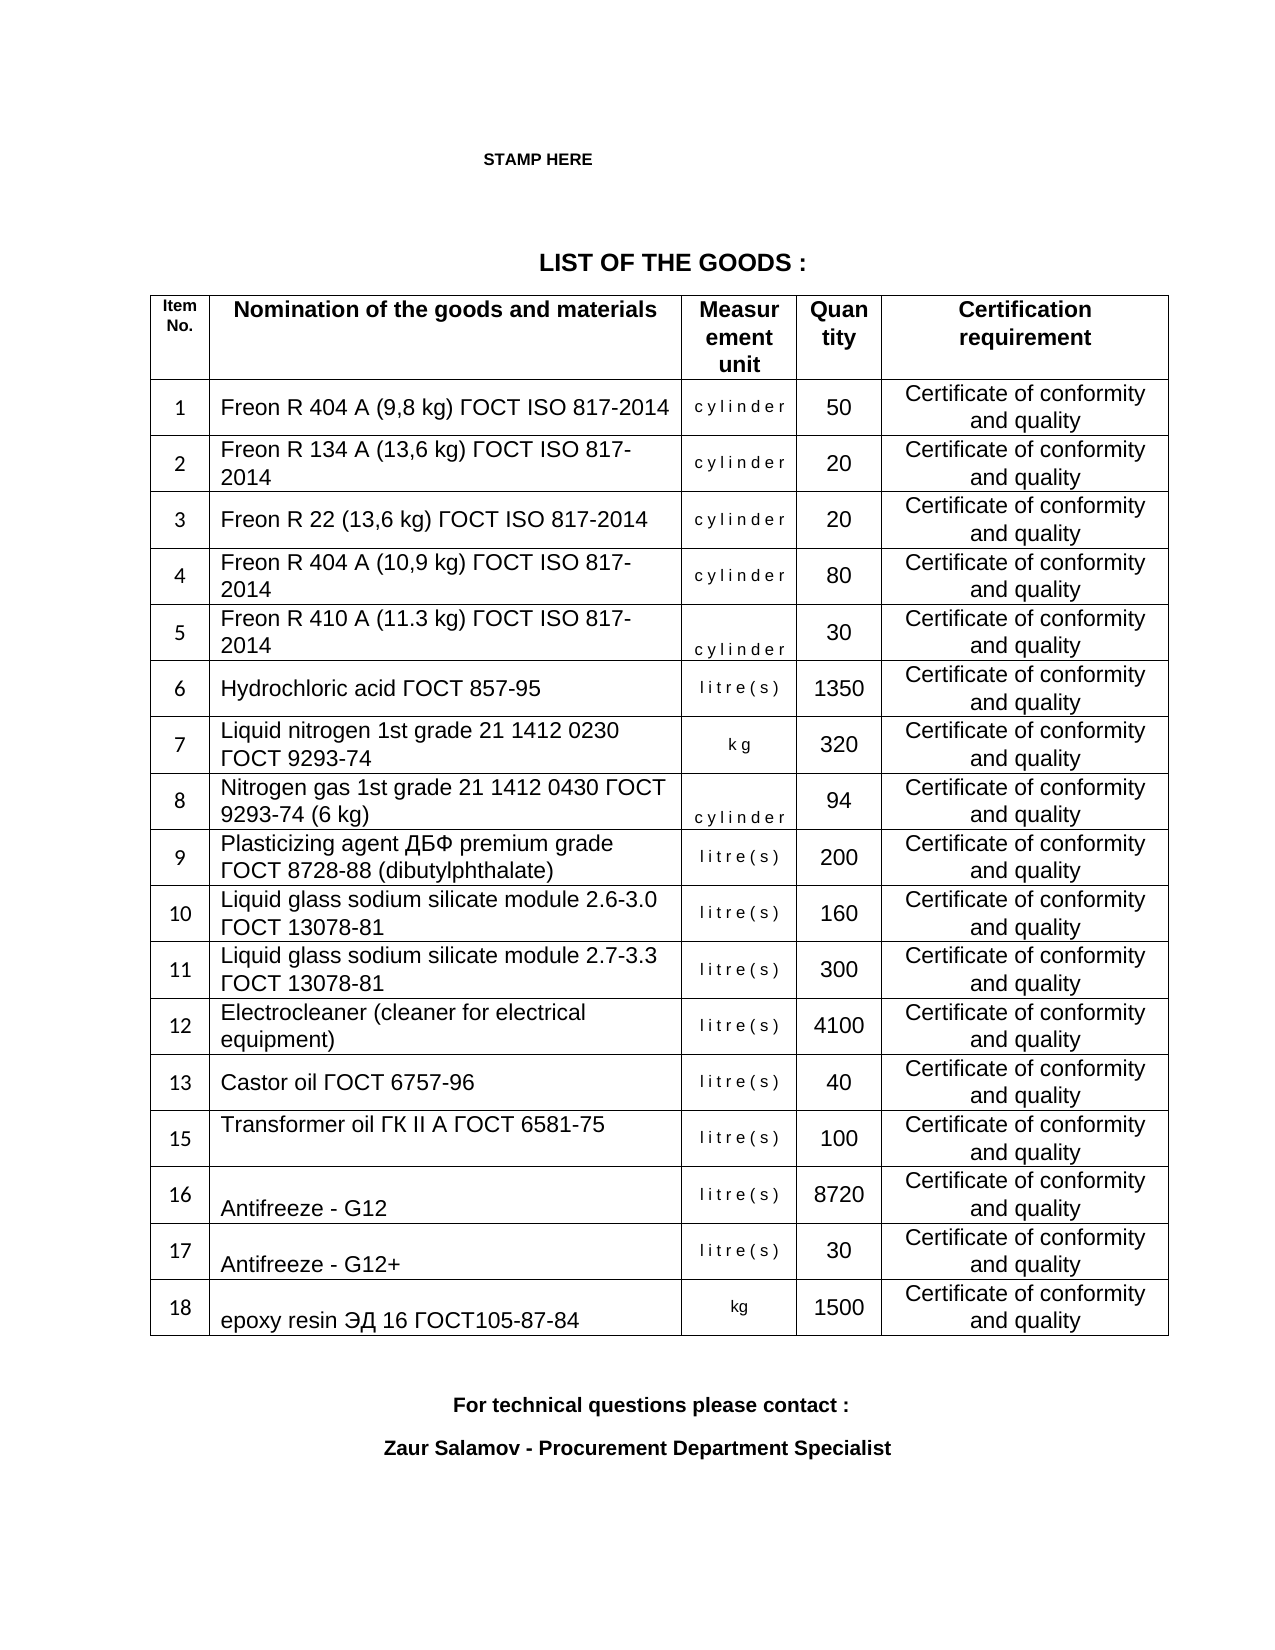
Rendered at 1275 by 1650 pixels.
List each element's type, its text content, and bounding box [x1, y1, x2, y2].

table_cell Certificate of conformity and quality [882, 717, 1168, 772]
table_cell Certificate of conformity and quality [882, 436, 1168, 491]
table_cell 5 [151, 605, 209, 660]
table_cell Liquid glass sodium silicate module 2.7-3.3 ГОСТ 13078-81 [210, 942, 681, 997]
table_cell 100 [797, 1111, 881, 1166]
table_header Measurement unit [682, 296, 796, 379]
table_cell Certificate of conformity and quality [882, 380, 1168, 435]
table_cell l i t r e ( s ) [682, 830, 796, 885]
table_cell Certificate of conformity and quality [882, 1224, 1168, 1279]
table_header Item No. [151, 296, 209, 379]
table_cell Transformer oil ГК II А ГОСТ 6581-75 [210, 1111, 681, 1166]
table_cell 20 [797, 492, 881, 547]
table_cell c y l i n d e r [682, 436, 796, 491]
table_cell c y l i n d e r [682, 380, 796, 435]
table_cell Certificate of conformity and quality [882, 1055, 1168, 1110]
table_cell Plasticizing agent ДБФ premium grade ГОСТ 8728-88 (dibutylphthalate) [210, 830, 681, 885]
table_cell 30 [797, 1224, 881, 1279]
table_cell 40 [797, 1055, 881, 1110]
table_cell Certificate of conformity and quality [882, 942, 1168, 997]
table_cell 7 [151, 717, 209, 772]
table_cell epoxy resin ЭД 16 ГОСТ105-87-84 [210, 1280, 681, 1335]
table_cell c y l i n d e r [682, 492, 796, 547]
table_cell Electrocleaner (cleaner for electrical equipment) [210, 999, 681, 1054]
table_cell 8720 [797, 1167, 881, 1222]
table_cell 30 [797, 605, 881, 660]
table_cell Liquid nitrogen 1st grade 21 1412 0230 ГОСТ 9293-74 [210, 717, 681, 772]
table_cell 8 [151, 774, 209, 829]
table_cell Freon R 22 (13,6 kg) ГОСТ ISO 817-2014 [210, 492, 681, 547]
table_cell 200 [797, 830, 881, 885]
table_cell 11 [151, 942, 209, 997]
table_cell l i t r e ( s ) [682, 1055, 796, 1110]
table_cell Certificate of conformity and quality [882, 549, 1168, 604]
text For technical questions please contact : [150, 1393, 1125, 1417]
table_cell 16 [151, 1167, 209, 1222]
table_cell l i t r e ( s ) [682, 1111, 796, 1166]
table_header Nomination of the goods and materials [210, 296, 681, 379]
table_cell 17 [151, 1224, 209, 1279]
table_cell c y l i n d e r [682, 605, 796, 660]
table_header Quantity [797, 296, 881, 379]
table_cell l i t r e ( s ) [682, 661, 796, 716]
table_cell Freon R 134 A (13,6 kg) ГОСТ ISO 817-2014 [210, 436, 681, 491]
table_cell Antifreeze - G12+ [210, 1224, 681, 1279]
table_cell Certificate of conformity and quality [882, 1280, 1168, 1335]
table_cell 12 [151, 999, 209, 1054]
table_cell Certificate of conformity and quality [882, 999, 1168, 1054]
table_cell l i t r e ( s ) [682, 999, 796, 1054]
table_cell 94 [797, 774, 881, 829]
table_cell 2 [151, 436, 209, 491]
table_cell Antifreeze - G12 [210, 1167, 681, 1222]
table_cell Certificate of conformity and quality [882, 830, 1168, 885]
table_cell Nitrogen gas 1st grade 21 1412 0430 ГОСТ 9293-74 (6 kg) [210, 774, 681, 829]
table_cell 1500 [797, 1280, 881, 1335]
table_cell 13 [151, 1055, 209, 1110]
text Zaur Salamov - Procurement Department Specialist [150, 1435, 1125, 1459]
table_cell c y l i n d e r [682, 774, 796, 829]
table_cell Certificate of conformity and quality [882, 661, 1168, 716]
table_cell 3 [151, 492, 209, 547]
table_cell Freon R 404 A (9,8 kg) ГОСТ ISO 817-2014 [210, 380, 681, 435]
table_cell 80 [797, 549, 881, 604]
table_cell 10 [151, 886, 209, 941]
table_cell Certificate of conformity and quality [882, 1111, 1168, 1166]
table_cell Certificate of conformity and quality [882, 774, 1168, 829]
table_cell c y l i n d e r [682, 549, 796, 604]
table_cell 20 [797, 436, 881, 491]
table_cell 160 [797, 886, 881, 941]
table_cell 1 [151, 380, 209, 435]
table_header Certification requirement [882, 296, 1168, 379]
table_cell Freon R 404 A (10,9 kg) ГОСТ ISO 817-2014 [210, 549, 681, 604]
table_cell l i t r e ( s ) [682, 942, 796, 997]
table_cell 18 [151, 1280, 209, 1335]
table_cell 1350 [797, 661, 881, 716]
table_cell Liquid glass sodium silicate module 2.6-3.0 ГОСТ 13078-81 [210, 886, 681, 941]
table_cell Castor oil ГОСТ 6757-96 [210, 1055, 681, 1110]
table_cell 300 [797, 942, 881, 997]
table_cell Certificate of conformity and quality [882, 492, 1168, 547]
table_cell 4 [151, 549, 209, 604]
table_cell 15 [151, 1111, 209, 1166]
table_cell l i t r e ( s ) [682, 1167, 796, 1222]
table_cell k g [682, 717, 796, 772]
table_cell 4100 [797, 999, 881, 1054]
text LIST OF THE GOODS : [150, 248, 1125, 277]
table_cell Freon R 410 A (11.3 kg) ГОСТ ISO 817-2014 [210, 605, 681, 660]
table_cell 9 [151, 830, 209, 885]
table_cell kg [682, 1280, 796, 1335]
table_cell l i t r e ( s ) [682, 886, 796, 941]
text STAMP HERE [150, 150, 1125, 169]
table_cell 6 [151, 661, 209, 716]
table_cell Certificate of conformity and quality [882, 886, 1168, 941]
table_cell Certificate of conformity and quality [882, 1167, 1168, 1222]
table_cell 50 [797, 380, 881, 435]
table_cell l i t r e ( s ) [682, 1224, 796, 1279]
table_cell 320 [797, 717, 881, 772]
table_cell Certificate of conformity and quality [882, 605, 1168, 660]
table_cell Hydrochloric acid ГОСТ 857-95 [210, 661, 681, 716]
